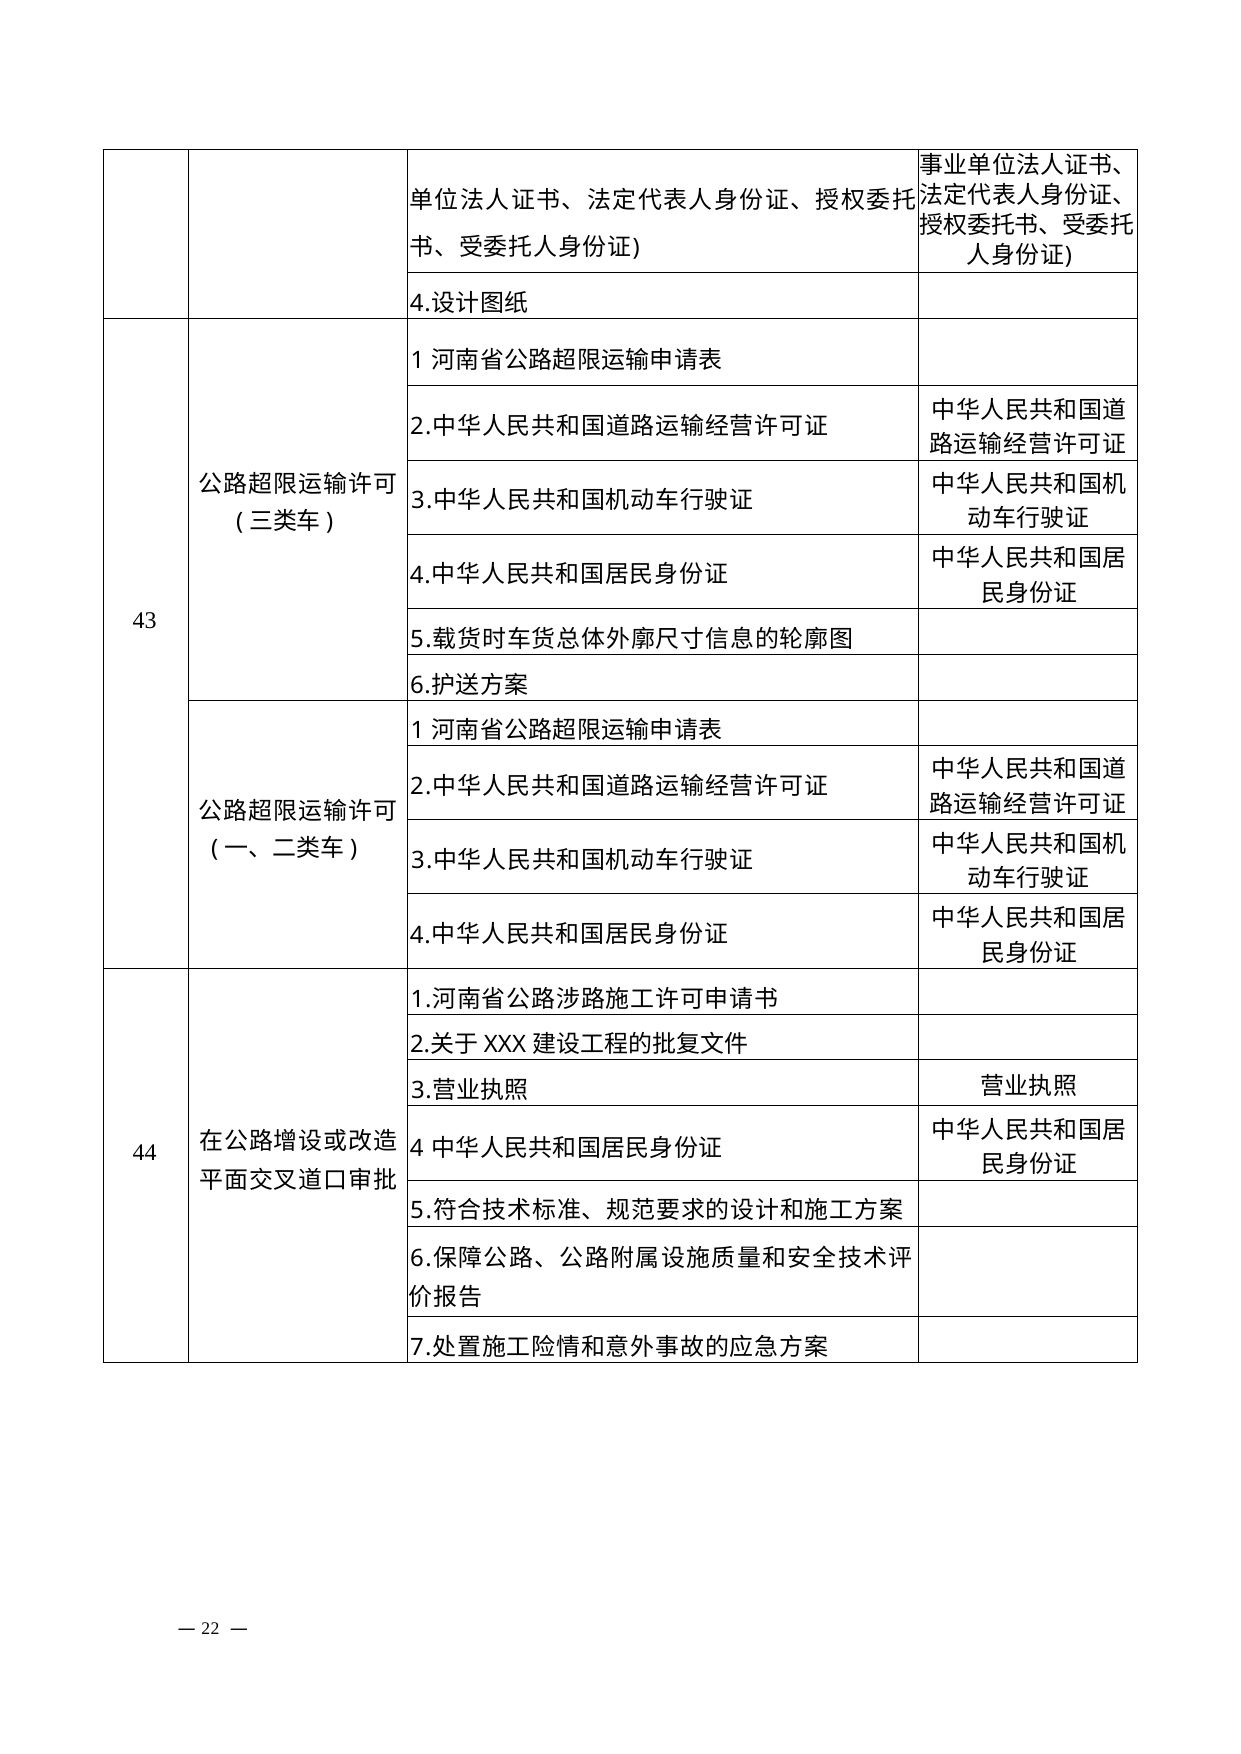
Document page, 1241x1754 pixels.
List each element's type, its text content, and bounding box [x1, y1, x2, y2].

table_cell 4.中华人民共和国居民身份证 [408, 535, 918, 608]
table_cell 44 [104, 969, 188, 1362]
table_cell [919, 319, 1137, 385]
table_cell 5.载货时车货总体外廓尺寸信息的轮廓图 [408, 609, 918, 654]
table_cell [919, 273, 1137, 318]
table_cell 3.营业执照 [408, 1060, 918, 1105]
table_cell 6.保障公路、公路附属设施质量和安全技术评 价报告 [408, 1227, 918, 1316]
table_cell 4.中华人民共和国居民身份证 [408, 894, 918, 968]
table_cell [919, 655, 1137, 700]
table_cell [919, 1227, 1137, 1316]
table_cell 1 河南省公路超限运输申请表 [408, 701, 918, 745]
table_cell 2.中华人民共和国道路运输经营许可证 [408, 746, 918, 819]
table_cell 5.符合技术标准、规范要求的设计和施工方案 [408, 1181, 918, 1226]
table_cell 中华人民共和国居 民身份证 [919, 894, 1137, 968]
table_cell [408, 150, 918, 272]
table_cell 公路超限运输许可 ( 三类车 ) [189, 319, 407, 700]
table_cell [919, 969, 1137, 1014]
table_cell 2.中华人民共和国道路运输经营许可证 [408, 386, 918, 459]
table_cell 7.处置施工险情和意外事故的应急方案 [408, 1317, 918, 1362]
table_cell 中华人民共和国机 动车行驶证 [919, 461, 1137, 533]
table_cell 在公路增设或改造 平面交叉道口审批 [189, 969, 407, 1362]
table_cell 1 河南省公路超限运输申请表 [408, 319, 918, 385]
table_cell 4.设计图纸 [408, 273, 918, 318]
table_cell 营业执照 [919, 1060, 1137, 1105]
table_cell 中华人民共和国居 民身份证 [919, 1106, 1137, 1179]
table_cell 2.关于 XXX 建设工程的批复文件 [408, 1015, 918, 1059]
table_cell [919, 609, 1137, 654]
table_cell [919, 1317, 1137, 1362]
table_cell 4 中华人民共和国居民身份证 [408, 1106, 918, 1179]
table_cell [919, 1181, 1137, 1226]
table_cell 公路超限运输许可 ( 一、二类车 ) [189, 701, 407, 968]
table_cell 中华人民共和国机 动车行驶证 [919, 820, 1137, 893]
table_cell [919, 701, 1137, 745]
table_cell [919, 1015, 1137, 1059]
table_cell 1.河南省公路涉路施工许可申请书 [408, 969, 918, 1014]
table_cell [919, 150, 1137, 272]
table_cell 43 [104, 319, 188, 968]
table_cell 3.中华人民共和国机动车行驶证 [408, 461, 918, 533]
table_cell 6.护送方案 [408, 655, 918, 700]
table_cell 中华人民共和国道 路运输经营许可证 [919, 746, 1137, 819]
table_cell 中华人民共和国道 路运输经营许可证 [919, 386, 1137, 459]
table_cell 3.中华人民共和国机动车行驶证 [408, 820, 918, 893]
table_cell 中华人民共和国居 民身份证 [919, 535, 1137, 608]
